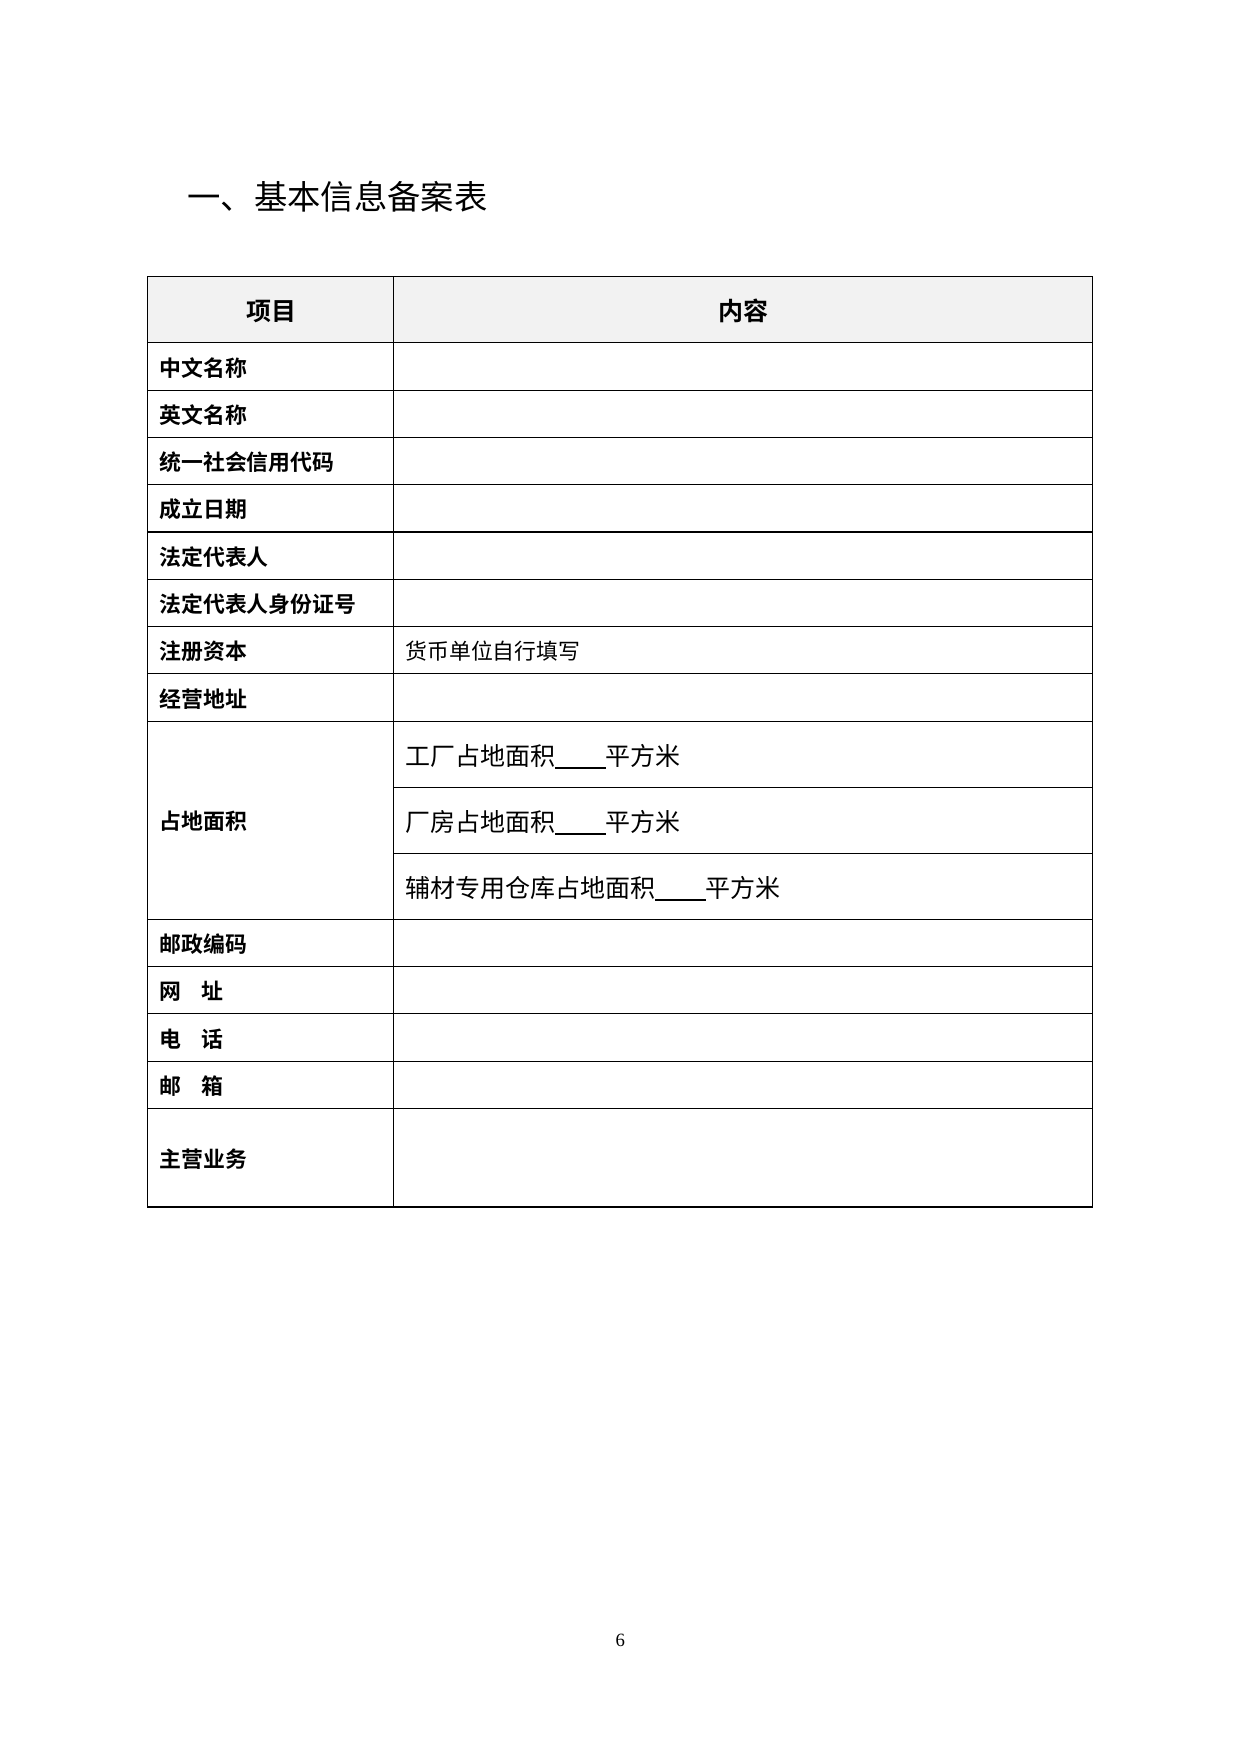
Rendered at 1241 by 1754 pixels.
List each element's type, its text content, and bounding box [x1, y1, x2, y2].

table_cell [394, 920, 1092, 966]
table_cell [394, 391, 1092, 437]
table_cell [394, 674, 1092, 721]
table_cell [394, 438, 1092, 484]
table_cell [394, 485, 1092, 531]
table_cell [394, 1014, 1092, 1061]
table_cell 辅材专用仓库占地面积 平方米 [394, 854, 1092, 919]
table_cell 邮政编码 [148, 920, 393, 966]
table_cell [394, 967, 1092, 1013]
table_cell [394, 343, 1092, 389]
table_cell 法定代表人 [148, 533, 393, 579]
table_cell 邮 箱 [148, 1062, 393, 1108]
table_cell 电 话 [148, 1014, 393, 1061]
table_cell 统一社会信用代码 [148, 438, 393, 484]
table_cell 英文名称 [148, 391, 393, 437]
table_cell 占地面积 [148, 722, 393, 919]
table_cell [394, 1062, 1092, 1108]
table_cell 中文名称 [148, 343, 393, 389]
table_cell [394, 1109, 1092, 1206]
table_cell 货币单位自行填写 [394, 627, 1092, 673]
table_cell 厂房占地面积 平方米 [394, 788, 1092, 853]
table_cell 网 址 [148, 967, 393, 1013]
table_header 内容 [394, 277, 1092, 342]
table_cell 经营地址 [148, 674, 393, 721]
table_cell [394, 533, 1092, 579]
table_cell [394, 580, 1092, 626]
table_cell 成立日期 [148, 485, 393, 531]
table_cell 法定代表人身份证号 [148, 580, 393, 626]
table_header 项目 [148, 277, 393, 342]
table_cell 主营业务 [148, 1109, 393, 1206]
table_cell 注册资本 [148, 627, 393, 673]
subtitle 一、基本信息备案表 [187, 162, 1053, 227]
table_cell 工厂占地面积 平方米 [394, 722, 1092, 787]
